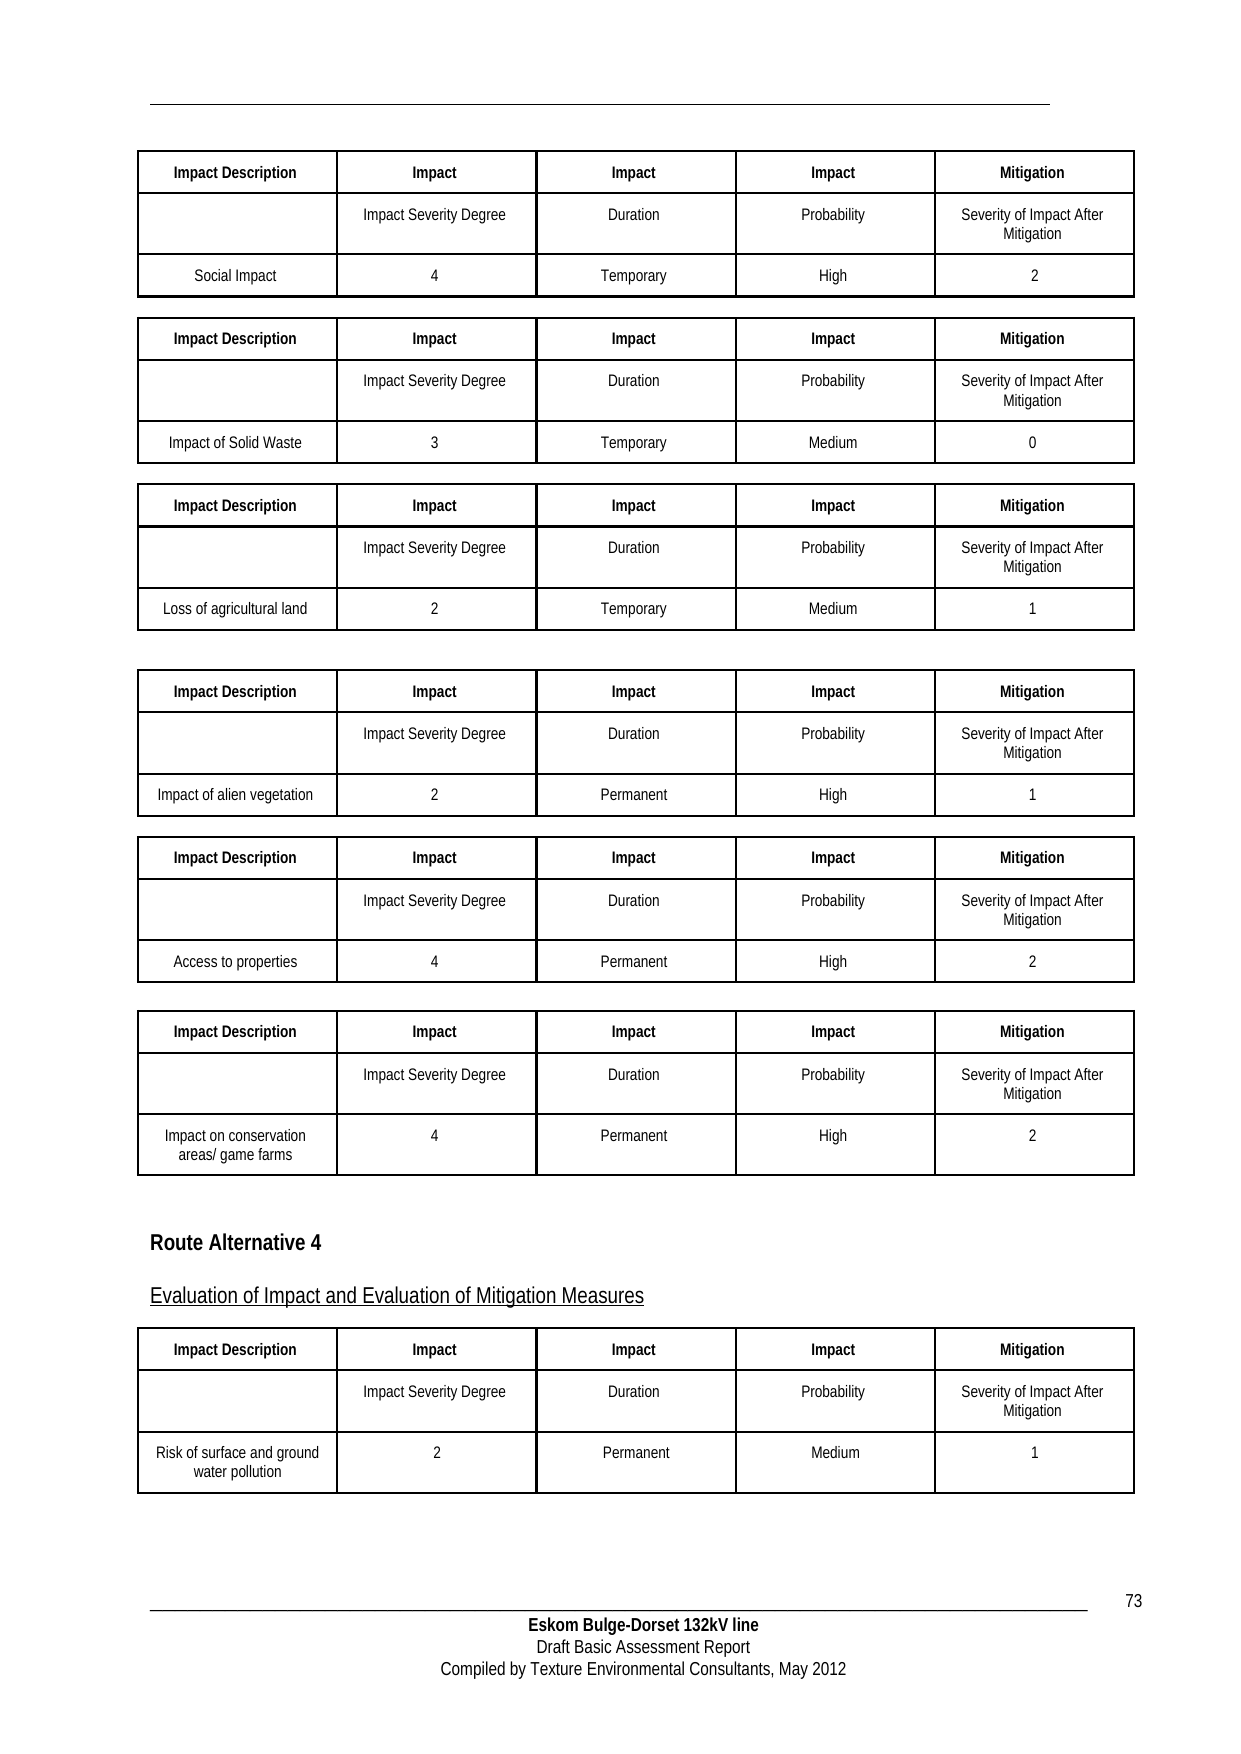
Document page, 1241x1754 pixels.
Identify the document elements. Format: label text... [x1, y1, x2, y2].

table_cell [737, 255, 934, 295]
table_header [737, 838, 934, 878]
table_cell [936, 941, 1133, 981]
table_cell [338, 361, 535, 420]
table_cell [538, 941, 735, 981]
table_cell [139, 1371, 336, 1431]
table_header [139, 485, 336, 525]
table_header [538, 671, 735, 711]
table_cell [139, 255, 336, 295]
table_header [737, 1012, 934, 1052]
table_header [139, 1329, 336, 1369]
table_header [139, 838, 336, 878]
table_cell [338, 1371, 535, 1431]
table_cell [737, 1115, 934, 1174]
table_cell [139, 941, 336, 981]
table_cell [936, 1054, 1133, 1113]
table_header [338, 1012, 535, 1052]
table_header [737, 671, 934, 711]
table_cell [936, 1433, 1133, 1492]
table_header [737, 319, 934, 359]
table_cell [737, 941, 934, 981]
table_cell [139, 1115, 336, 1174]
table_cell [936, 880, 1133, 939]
text Route Alternative 4 [150, 1229, 1137, 1255]
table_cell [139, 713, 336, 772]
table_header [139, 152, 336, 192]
text Evaluation of Impact and Evaluation of Mitigation Measures [150, 1282, 1132, 1308]
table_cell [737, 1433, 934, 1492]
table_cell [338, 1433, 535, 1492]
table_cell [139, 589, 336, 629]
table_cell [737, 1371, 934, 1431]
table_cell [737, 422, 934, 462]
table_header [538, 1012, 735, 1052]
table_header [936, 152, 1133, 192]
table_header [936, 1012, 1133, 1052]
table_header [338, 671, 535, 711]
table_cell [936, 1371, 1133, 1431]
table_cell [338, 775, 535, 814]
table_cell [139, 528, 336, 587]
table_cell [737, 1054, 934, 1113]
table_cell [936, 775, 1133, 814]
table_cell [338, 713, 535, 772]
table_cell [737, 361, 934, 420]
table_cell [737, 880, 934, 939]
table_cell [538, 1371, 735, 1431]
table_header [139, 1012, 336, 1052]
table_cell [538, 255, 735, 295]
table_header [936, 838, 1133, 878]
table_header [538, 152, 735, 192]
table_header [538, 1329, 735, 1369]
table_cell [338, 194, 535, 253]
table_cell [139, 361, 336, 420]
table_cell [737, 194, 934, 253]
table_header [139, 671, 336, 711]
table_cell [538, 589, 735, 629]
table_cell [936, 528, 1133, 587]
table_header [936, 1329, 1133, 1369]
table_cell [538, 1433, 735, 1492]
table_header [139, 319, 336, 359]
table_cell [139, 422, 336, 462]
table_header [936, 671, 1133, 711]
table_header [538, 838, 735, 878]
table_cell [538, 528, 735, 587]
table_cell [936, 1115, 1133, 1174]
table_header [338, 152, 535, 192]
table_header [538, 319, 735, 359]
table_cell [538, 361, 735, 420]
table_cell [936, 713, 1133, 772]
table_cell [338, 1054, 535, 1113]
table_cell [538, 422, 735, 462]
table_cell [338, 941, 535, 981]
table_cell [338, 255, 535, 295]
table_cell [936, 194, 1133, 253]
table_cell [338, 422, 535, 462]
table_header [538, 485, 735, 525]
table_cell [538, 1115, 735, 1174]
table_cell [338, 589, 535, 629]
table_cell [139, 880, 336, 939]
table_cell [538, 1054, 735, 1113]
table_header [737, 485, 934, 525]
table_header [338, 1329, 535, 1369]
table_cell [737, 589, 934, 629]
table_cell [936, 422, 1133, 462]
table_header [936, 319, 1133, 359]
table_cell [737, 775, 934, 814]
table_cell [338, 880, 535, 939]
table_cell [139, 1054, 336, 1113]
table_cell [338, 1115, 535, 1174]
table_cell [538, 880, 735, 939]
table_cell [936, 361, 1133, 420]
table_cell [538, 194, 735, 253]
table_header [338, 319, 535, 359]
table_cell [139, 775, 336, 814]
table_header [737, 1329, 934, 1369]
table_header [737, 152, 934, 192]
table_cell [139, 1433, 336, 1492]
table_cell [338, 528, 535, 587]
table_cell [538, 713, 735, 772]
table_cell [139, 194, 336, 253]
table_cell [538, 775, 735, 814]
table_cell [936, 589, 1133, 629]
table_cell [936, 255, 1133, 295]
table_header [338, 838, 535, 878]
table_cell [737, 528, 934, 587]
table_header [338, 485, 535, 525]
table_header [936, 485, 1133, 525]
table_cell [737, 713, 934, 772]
